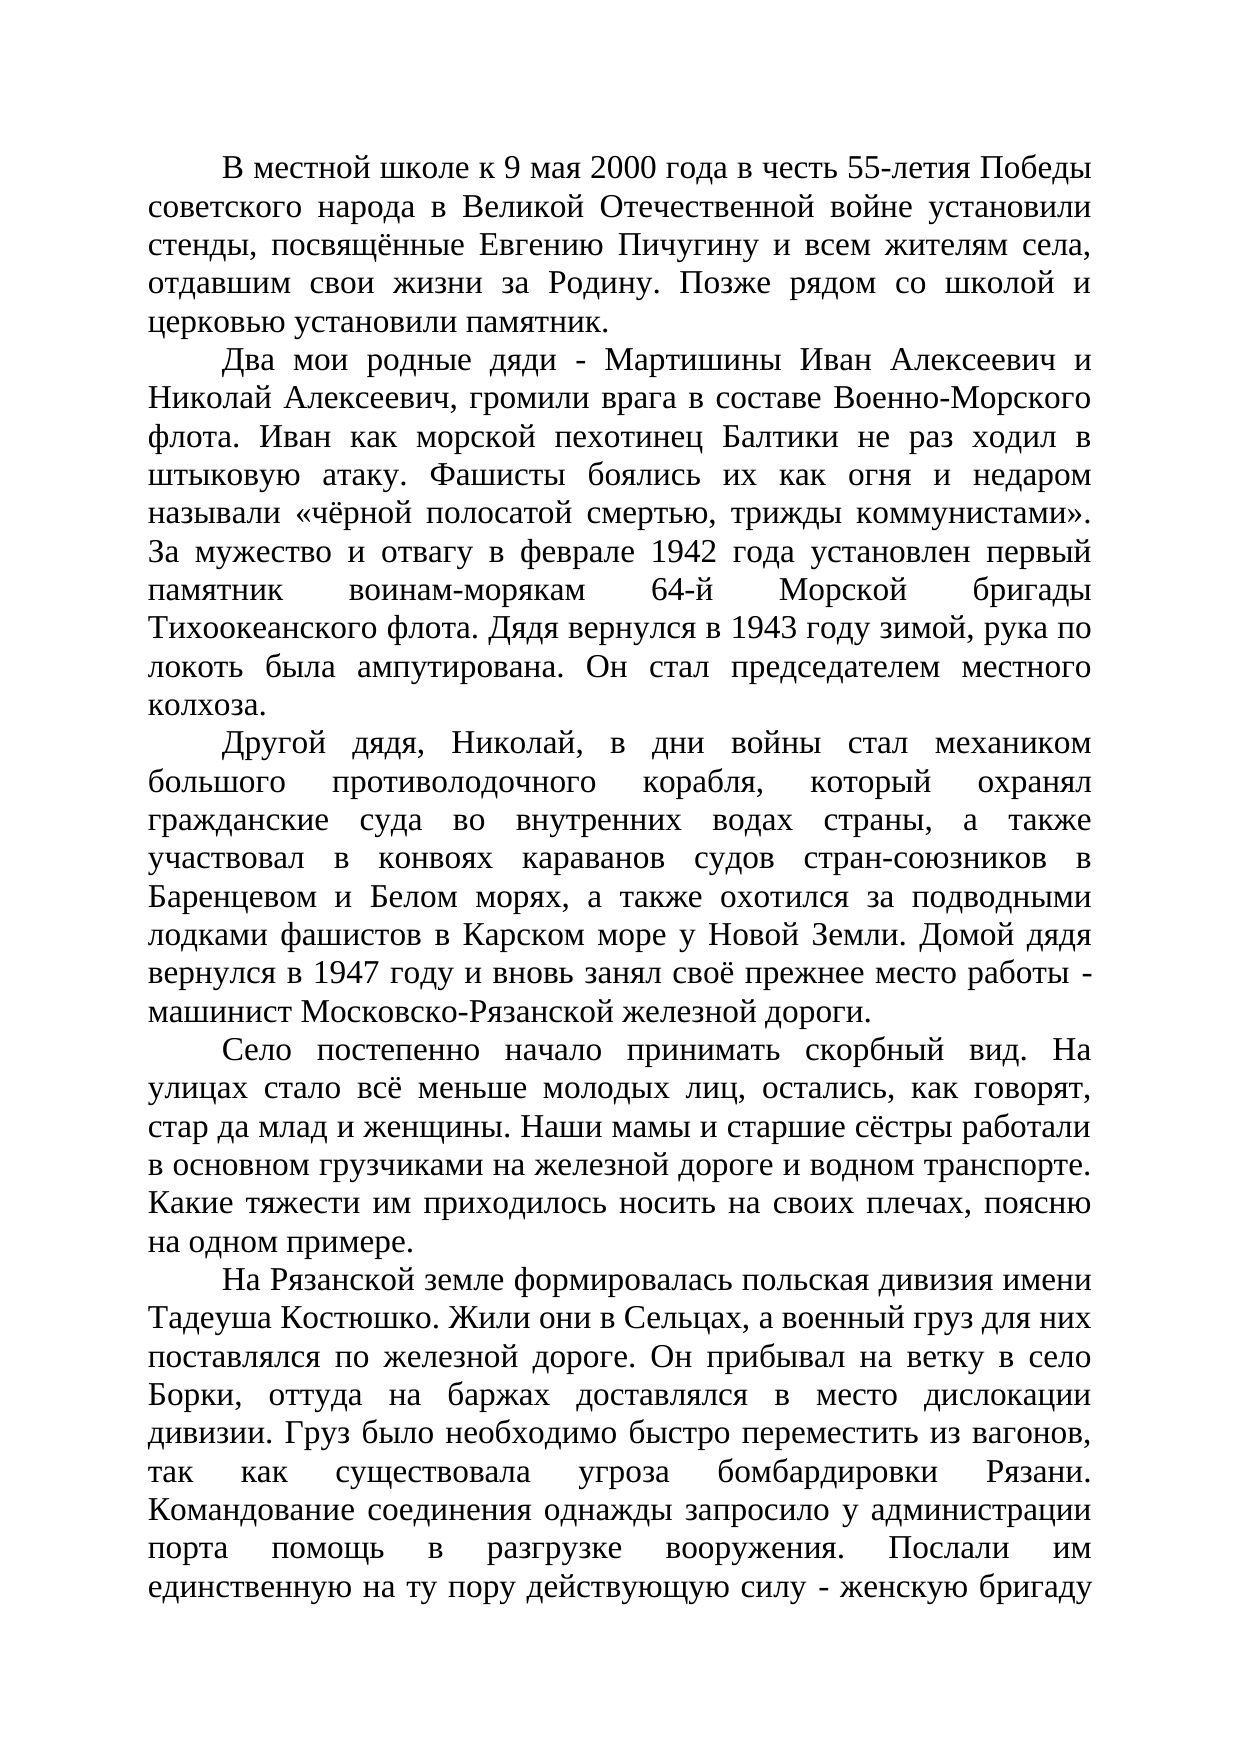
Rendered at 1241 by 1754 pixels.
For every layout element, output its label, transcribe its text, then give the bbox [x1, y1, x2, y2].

text Два мои родные дяди - Мартишины Иван Алексеевич и Николай Алексеевич, громили врага в составе Военно-Морского флота. Иван как морской пехотинец Балтики не раз ходил в штыковую атаку. Фашисты боялись их как огня и недаром называли «чёрной полосатой смертью, трижды коммунистами». За мужество и отвагу в феврале 1942 года установлен первый памятник воинам-морякам 64-й Морской бригады Тихоокеанского флота. Дядя вернулся в 1943 году зимой, рука по локоть была ампутирована. Он стал председателем местного колхоза. [148, 339, 1092, 723]
text Село постепенно начало принимать скорбный вид. На улицах стало всё меньше молодых лиц, остались, как говорят, стар да млад и женщины. Наши мамы и старшие сёстры работали в основном грузчиками на железной дороге и водном транспорте. Какие тяжести им приходилось носить на своих плечах, поясню на одном примере. [148, 1029, 1092, 1259]
text Другой дядя, Николай, в дни войны стал механиком большого противолодочного корабля, который охранял гражданские суда во внутренних водах страны, а также участвовал в конвоях караванов судов стран-союзников в Баренцевом и Белом морях, а также охотился за подводными лодками фашистов в Карском море у Новой Земли. Домой дядя вернулся в 1947 году и вновь занял своё прежнее место работы - машинист Московско-Рязанской железной дороги. [148, 723, 1092, 1029]
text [148, 1259, 1092, 1604]
text В местной школе к 9 мая 2000 года в честь 55-летия Победы советского народа в Великой Отечественной войне установили стенды, посвящённые Евгению Пичугину и всем жителям села, отдавшим свои жизни за Родину. Позже рядом со школой и церковью установили памятник. [148, 148, 1092, 339]
